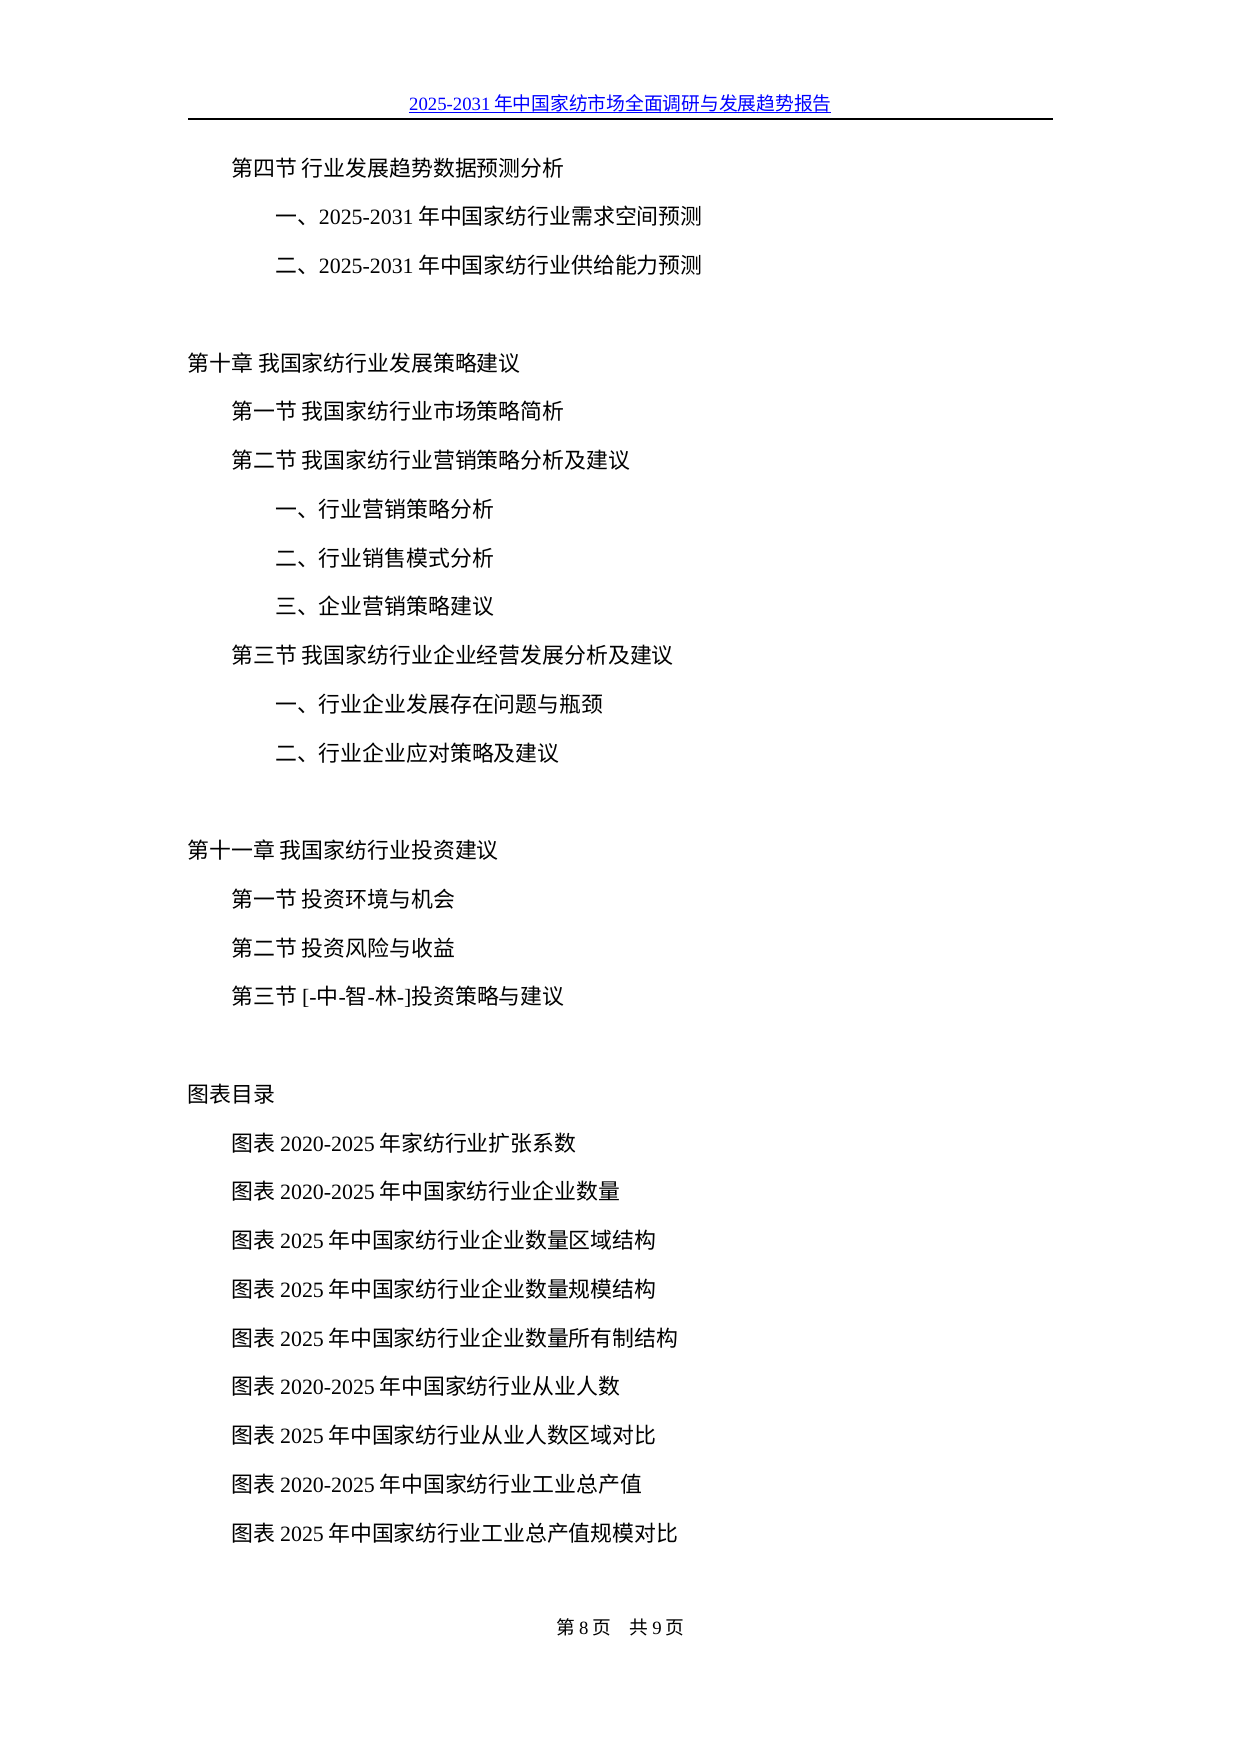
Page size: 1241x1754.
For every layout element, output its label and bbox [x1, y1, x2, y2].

text [187, 150, 1053, 1548]
